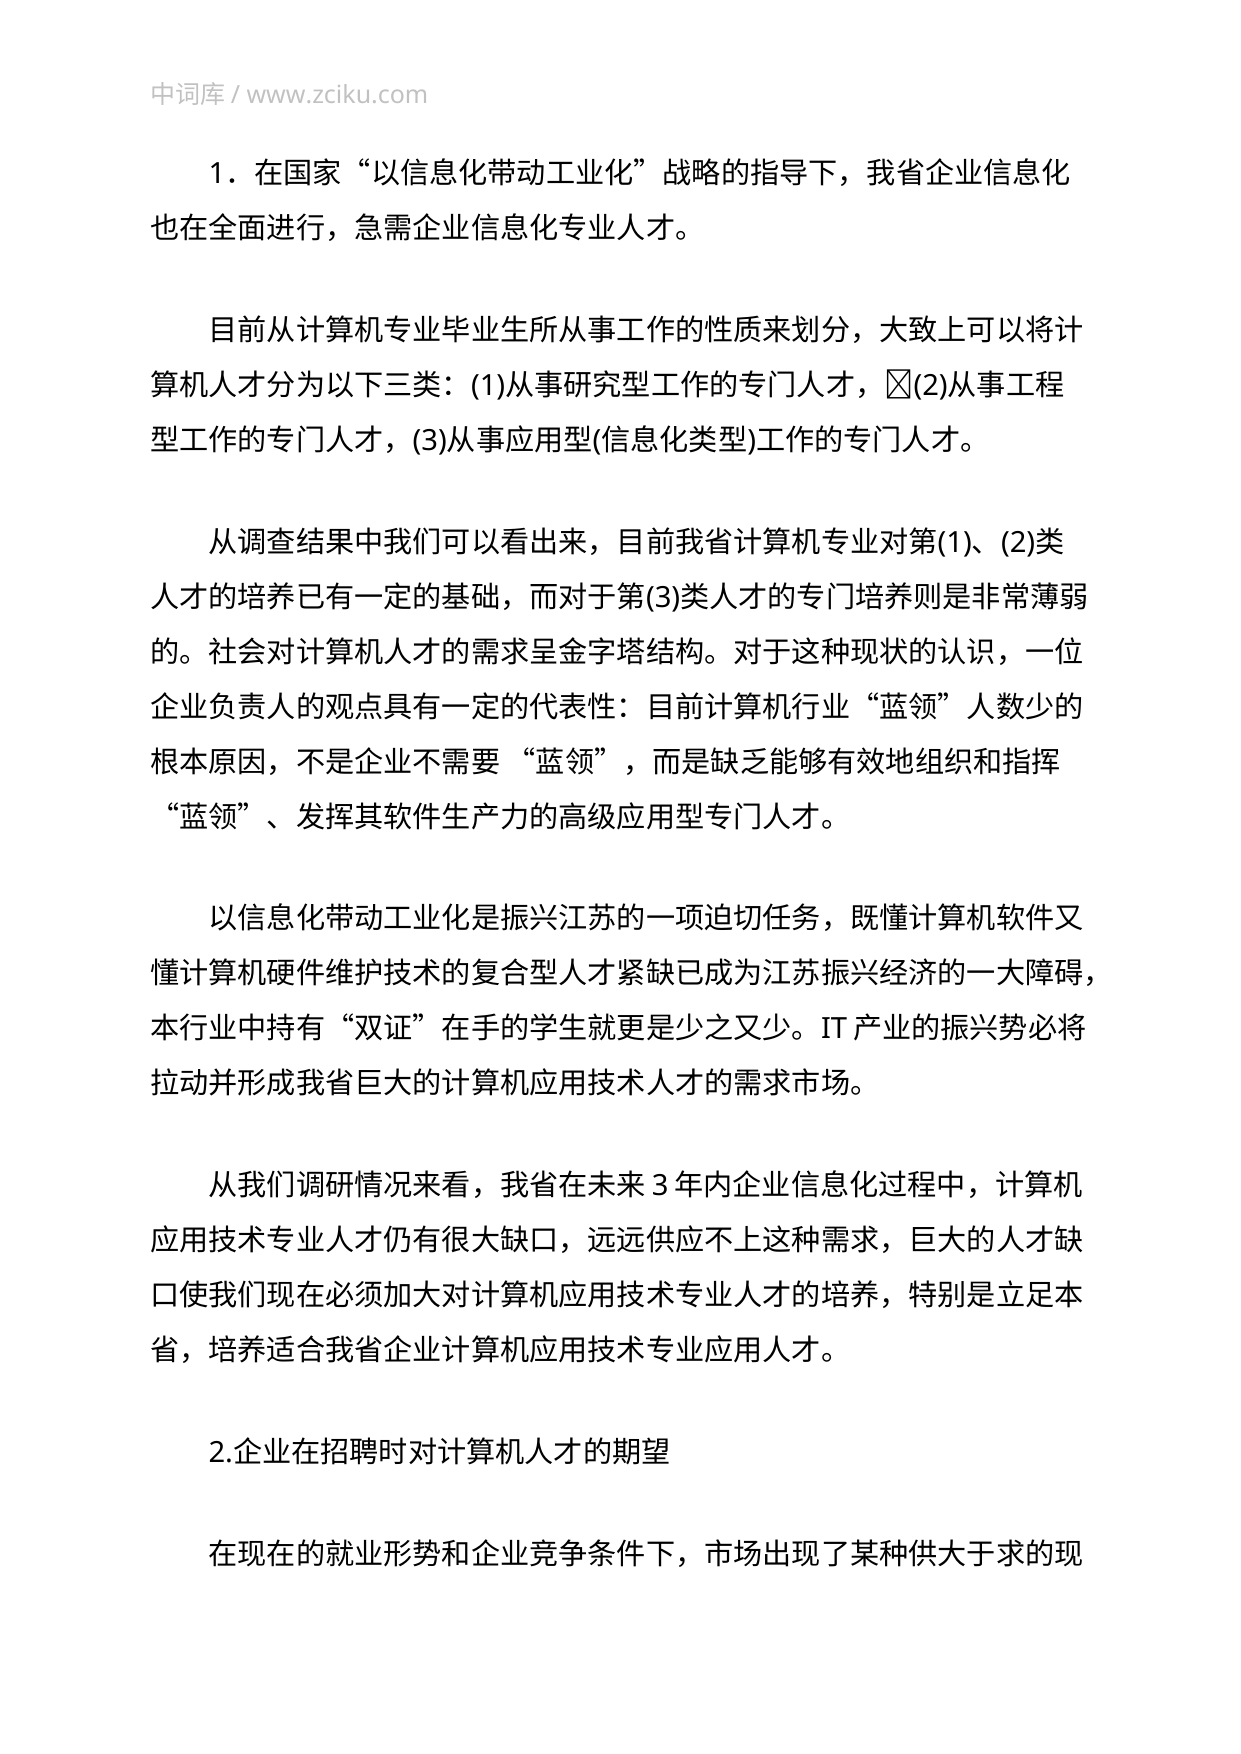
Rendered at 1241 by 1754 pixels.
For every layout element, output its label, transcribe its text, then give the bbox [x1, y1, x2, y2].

text 2.企业在招聘时对计算机人才的期望 [150, 1428, 1090, 1471]
text 以信息化带动工业化是振兴江苏的一项迫切任务，既懂计算机软件又懂计算机硬件维护技术的复合型人才紧缺已成为江苏振兴经济的一大障碍，本行业中持有“双证”在手的学生就更是少之又少。IT产业的振兴势必将拉动并形成我省巨大的计算机应用技术人才的需求市场。 [150, 895, 1090, 1102]
text 1．在国家“以信息化带动工业化”战略的指导下，我省企业信息化也在全面进行，急需企业信息化专业人才。 [150, 150, 1090, 247]
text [150, 1530, 1090, 1572]
text 目前从计算机专业毕业生所从事工作的性质来划分，大致上可以将计算机人才分为以下三类：(1)从事研究型工作的专门人才，(2)从事工程型工作的专门人才，(3)从事应用型(信息化类型)工作的专门人才。 [150, 307, 1090, 459]
text 从我们调研情况来看，我省在未来3年内企业信息化过程中，计算机应用技术专业人才仍有很大缺口，远远供应不上这种需求，巨大的人才缺口使我们现在必须加大对计算机应用技术专业人才的培养，特别是立足本省，培养适合我省企业计算机应用技术专业应用人才。 [150, 1162, 1090, 1369]
text 从调查结果中我们可以看出来，目前我省计算机专业对第(1)、(2)类人才的培养已有一定的基础，而对于第(3)类人才的专门培养则是非常薄弱的。社会对计算机人才的需求呈金字塔结构。对于这种现状的认识，一位企业负责人的观点具有一定的代表性：目前计算机行业“蓝领”人数少的根本原因，不是企业不需要 “蓝领”，而是缺乏能够有效地组织和指挥 “蓝领”、发挥其软件生产力的高级应用型专门人才。 [150, 519, 1090, 836]
